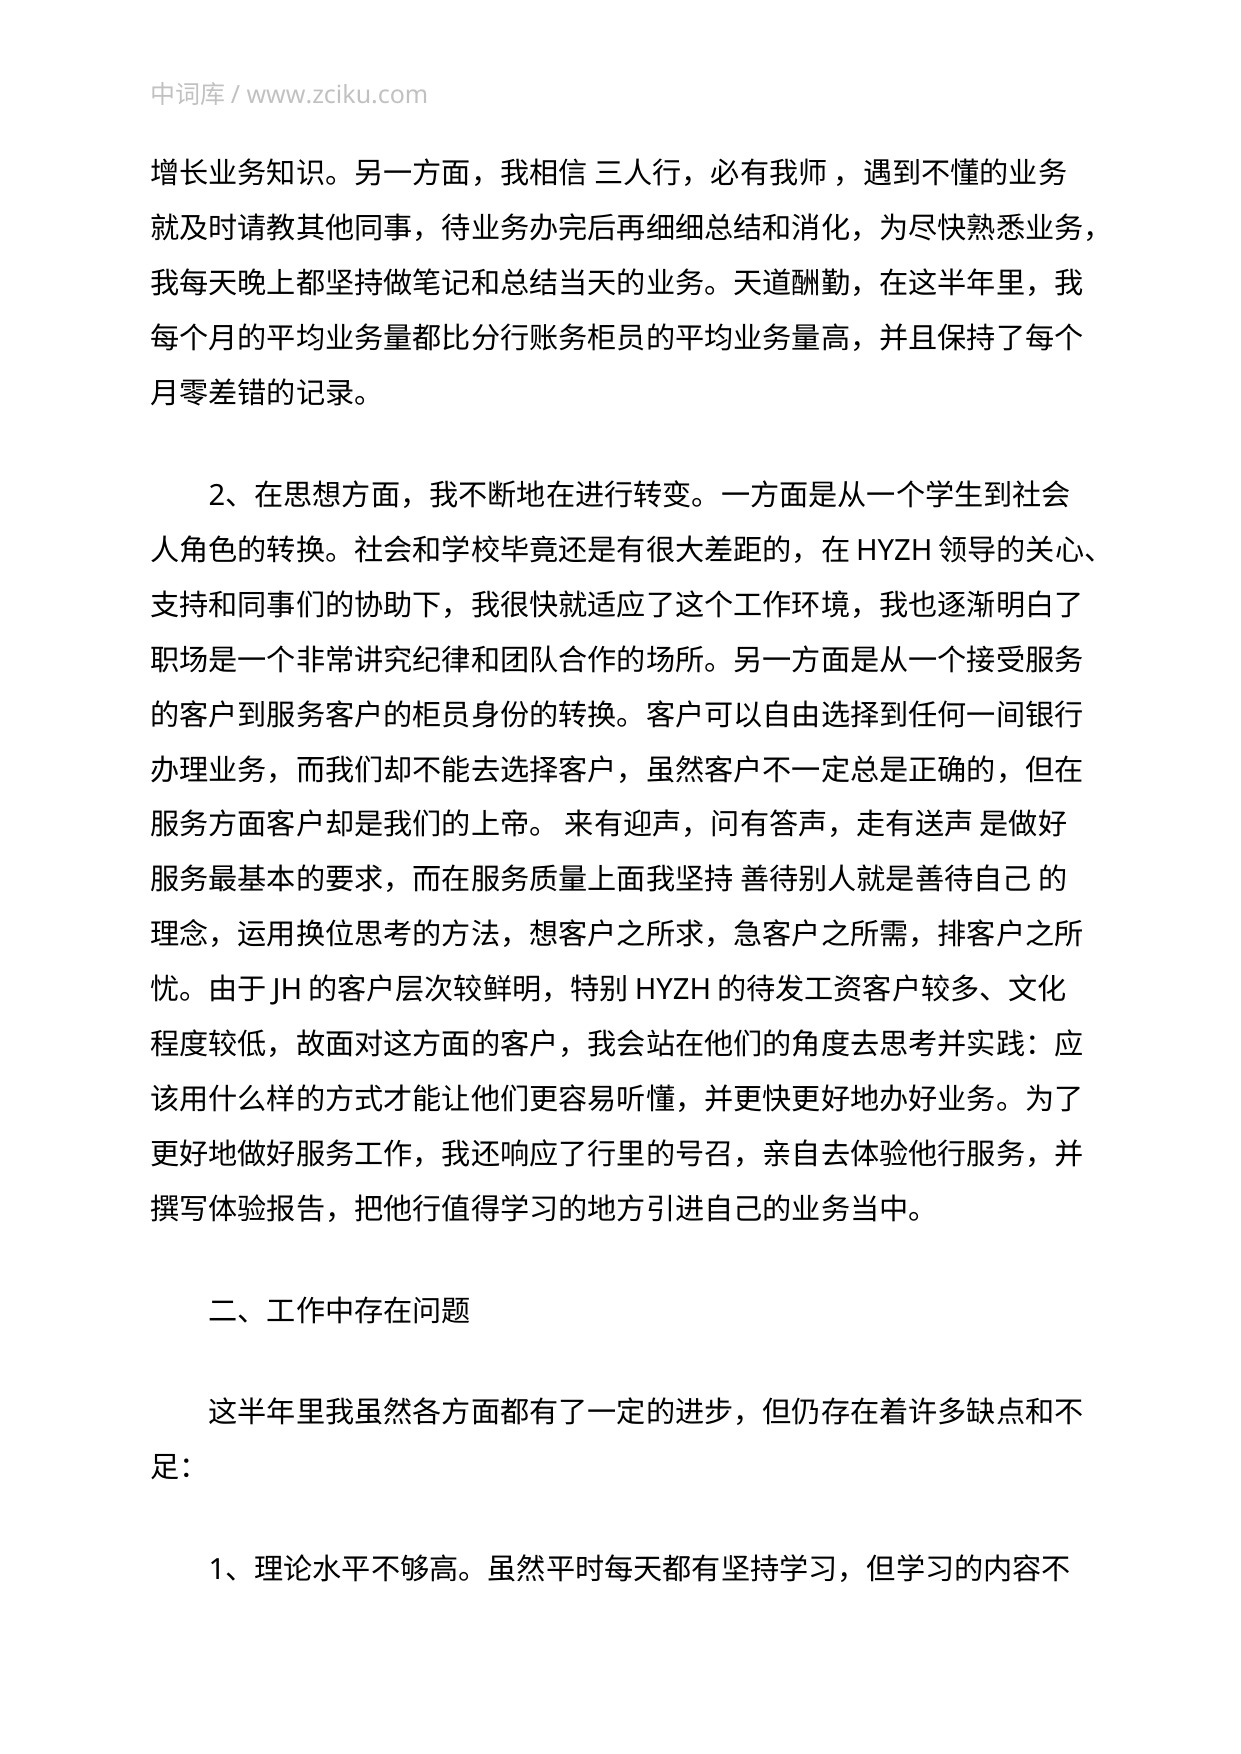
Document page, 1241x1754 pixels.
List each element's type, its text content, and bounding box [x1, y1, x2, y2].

text 2、在思想方面，我不断地在进行转变。一方面是从一个学生到社会人角色的转换。社会和学校毕竟还是有很大差距的，在HYZH领导的关心、支持和同事们的协助下，我很快就适应了这个工作环境，我也逐渐明白了职场是一个非常讲究纪律和团队合作的场所。另一方面是从一个接受服务的客户到服务客户的柜员身份的转换。客户可以自由选择到任何一间银行办理业务，而我们却不能去选择客户，虽然客户不一定总是正确的，但在服务方面客户却是我们的上帝。 来有迎声，问有答声，走有送声 是做好服务最基本的要求，而在服务质量上面我坚持 善待别人就是善待自己 的理念，运用换位思考的方法，想客户之所求，急客户之所需，排客户之所忧。由于JH的客户层次较鲜明，特别HYZH的待发工资客户较多、文化程度较低，故面对这方面的客户，我会站在他们的角度去思考并实践：应该用什么样的方式才能让他们更容易听懂，并更快更好地办好业务。为了更好地做好服务工作，我还响应了行里的号召，亲自去体验他行服务，并撰写体验报告，把他行值得学习的地方引进自己的业务当中。 [150, 471, 1090, 1228]
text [150, 1546, 1090, 1588]
text 二、工作中存在问题 [150, 1287, 1090, 1329]
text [150, 150, 1090, 412]
text 这半年里我虽然各方面都有了一定的进步，但仍存在着许多缺点和不足： [150, 1389, 1090, 1486]
